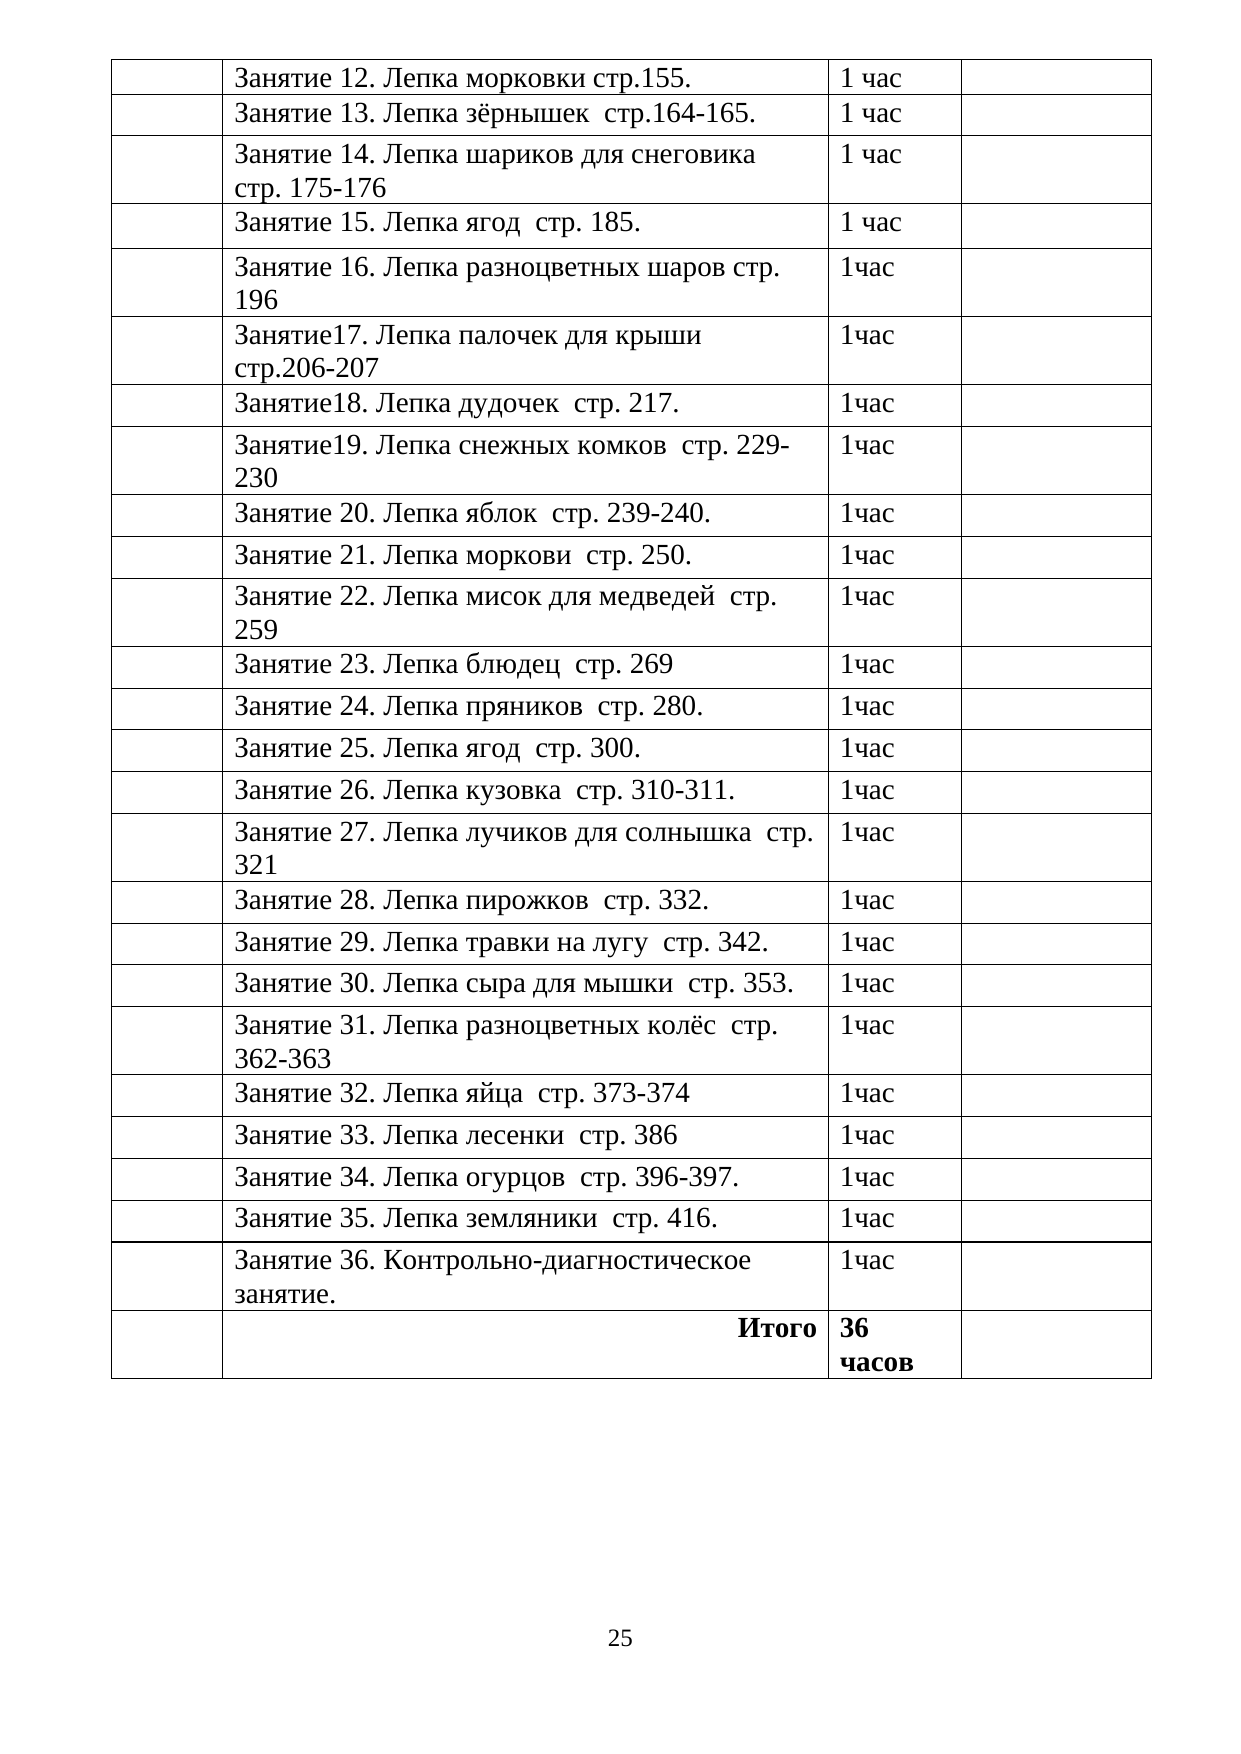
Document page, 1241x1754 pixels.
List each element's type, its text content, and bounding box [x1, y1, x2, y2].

table_cell 1час [829, 689, 961, 729]
table_cell [962, 317, 1151, 384]
table_cell Занятие 31. Лепка разноцветных колёс стр. 362-363 [223, 1007, 828, 1074]
table_cell Занятие 35. Лепка земляники стр. 416. [223, 1201, 828, 1241]
table_cell Занятие17. Лепка палочек для крыши стр.206-207 [223, 317, 828, 384]
table_cell 1час [829, 772, 961, 813]
table_cell [962, 385, 1151, 426]
table_cell [112, 1159, 222, 1199]
table_cell [112, 136, 222, 203]
table_cell Занятие 23. Лепка блюдец стр. 269 [223, 647, 828, 687]
table_cell 1час [829, 1075, 961, 1116]
table_cell [962, 60, 1151, 94]
table_cell [962, 1007, 1151, 1074]
table_cell Занятие 12. Лепка морковки стр.155. [223, 60, 828, 94]
table_cell [962, 647, 1151, 687]
table_cell Занятие18. Лепка дудочек стр. 217. [223, 385, 828, 426]
table_cell [962, 136, 1151, 203]
table_cell [962, 495, 1151, 536]
table_cell 1час [829, 882, 961, 923]
table_cell 1час [829, 1007, 961, 1074]
table_cell Занятие 36. Контрольно-диагностическое занятие. [223, 1243, 828, 1309]
table_cell [112, 1311, 222, 1378]
table_cell [112, 317, 222, 384]
table_cell 1час [829, 579, 961, 646]
table_cell [962, 579, 1151, 646]
table_cell 1час [829, 924, 961, 964]
table_cell 1час [829, 495, 961, 536]
table_cell [112, 385, 222, 426]
table_cell 1 час [829, 136, 961, 203]
table_cell 1 час [829, 95, 961, 135]
table_cell 1час [829, 647, 961, 687]
table_cell Занятие 20. Лепка яблок стр. 239-240. [223, 495, 828, 536]
table_cell Занятие 22. Лепка мисок для медведей стр. 259 [223, 579, 828, 646]
table_cell [112, 1201, 222, 1241]
table_cell [112, 495, 222, 536]
table_cell [962, 537, 1151, 577]
table_cell [112, 204, 222, 248]
table_cell [962, 924, 1151, 964]
table_cell [962, 814, 1151, 881]
table_cell Занятие 24. Лепка пряников стр. 280. [223, 689, 828, 729]
table_cell Занятие 21. Лепка моркови стр. 250. [223, 537, 828, 577]
table_cell [962, 204, 1151, 248]
table_cell [112, 60, 222, 94]
table_cell [112, 95, 222, 135]
table_cell [112, 965, 222, 1006]
table_cell 1час [829, 1159, 961, 1199]
table_cell [112, 730, 222, 771]
table_cell Итого [223, 1311, 828, 1378]
table_cell [962, 730, 1151, 771]
table_cell Занятие 13. Лепка зёрнышек стр.164-165. [223, 95, 828, 135]
table_cell [962, 1117, 1151, 1158]
table_cell 36 часов [829, 1311, 961, 1378]
table_cell [112, 249, 222, 316]
table_cell 1час [829, 965, 961, 1006]
table_cell 1час [829, 385, 961, 426]
table_cell Занятие 29. Лепка травки на лугу стр. 342. [223, 924, 828, 964]
table_cell [962, 689, 1151, 729]
table_cell Занятие 28. Лепка пирожков стр. 332. [223, 882, 828, 923]
table_cell 1час [829, 317, 961, 384]
table_cell Занятие19. Лепка снежных комков стр. 229-230 [223, 427, 828, 494]
table_cell 1час [829, 730, 961, 771]
table_cell Занятие 32. Лепка яйца стр. 373-374 [223, 1075, 828, 1116]
table_cell [112, 772, 222, 813]
table_cell [112, 1117, 222, 1158]
table_cell [962, 1243, 1151, 1309]
table_cell 1час [829, 537, 961, 577]
table_cell [112, 689, 222, 729]
table_cell [112, 579, 222, 646]
table_cell Занятие 26. Лепка кузовка стр. 310-311. [223, 772, 828, 813]
table_cell 1час [829, 249, 961, 316]
table_cell [112, 882, 222, 923]
table_cell Занятие 14. Лепка шариков для снеговика стр. 175-176 [223, 136, 828, 203]
table_cell [112, 1243, 222, 1309]
table_cell Занятие 34. Лепка огурцов стр. 396-397. [223, 1159, 828, 1199]
table_cell Занятие 16. Лепка разноцветных шаров стр. 196 [223, 249, 828, 316]
table_cell [962, 1159, 1151, 1199]
table_cell [962, 427, 1151, 494]
table_cell 1 час [829, 60, 961, 94]
table_cell Занятие 30. Лепка сыра для мышки стр. 353. [223, 965, 828, 1006]
table_cell [962, 1311, 1151, 1378]
table_cell Занятие 25. Лепка ягод стр. 300. [223, 730, 828, 771]
table_cell 1час [829, 427, 961, 494]
table_cell [112, 1007, 222, 1074]
table_cell [962, 882, 1151, 923]
table_cell [962, 965, 1151, 1006]
table_cell [962, 1201, 1151, 1241]
table_cell [112, 924, 222, 964]
table_cell Занятие 33. Лепка лесенки стр. 386 [223, 1117, 828, 1158]
table_cell [962, 95, 1151, 135]
table_cell 1час [829, 1201, 961, 1241]
table_cell [962, 249, 1151, 316]
table_cell 1 час [829, 204, 961, 248]
table_cell [112, 427, 222, 494]
table_cell [112, 537, 222, 577]
table_cell [962, 772, 1151, 813]
table_cell 1час [829, 1243, 961, 1309]
table_cell 1час [829, 1117, 961, 1158]
table_cell Занятие 27. Лепка лучиков для солнышка стр. 321 [223, 814, 828, 881]
table_cell [112, 647, 222, 687]
table_cell [962, 1075, 1151, 1116]
table_cell [112, 814, 222, 881]
table_cell [112, 1075, 222, 1116]
table_cell 1час [829, 814, 961, 881]
table_cell Занятие 15. Лепка ягод стр. 185. [223, 204, 828, 248]
